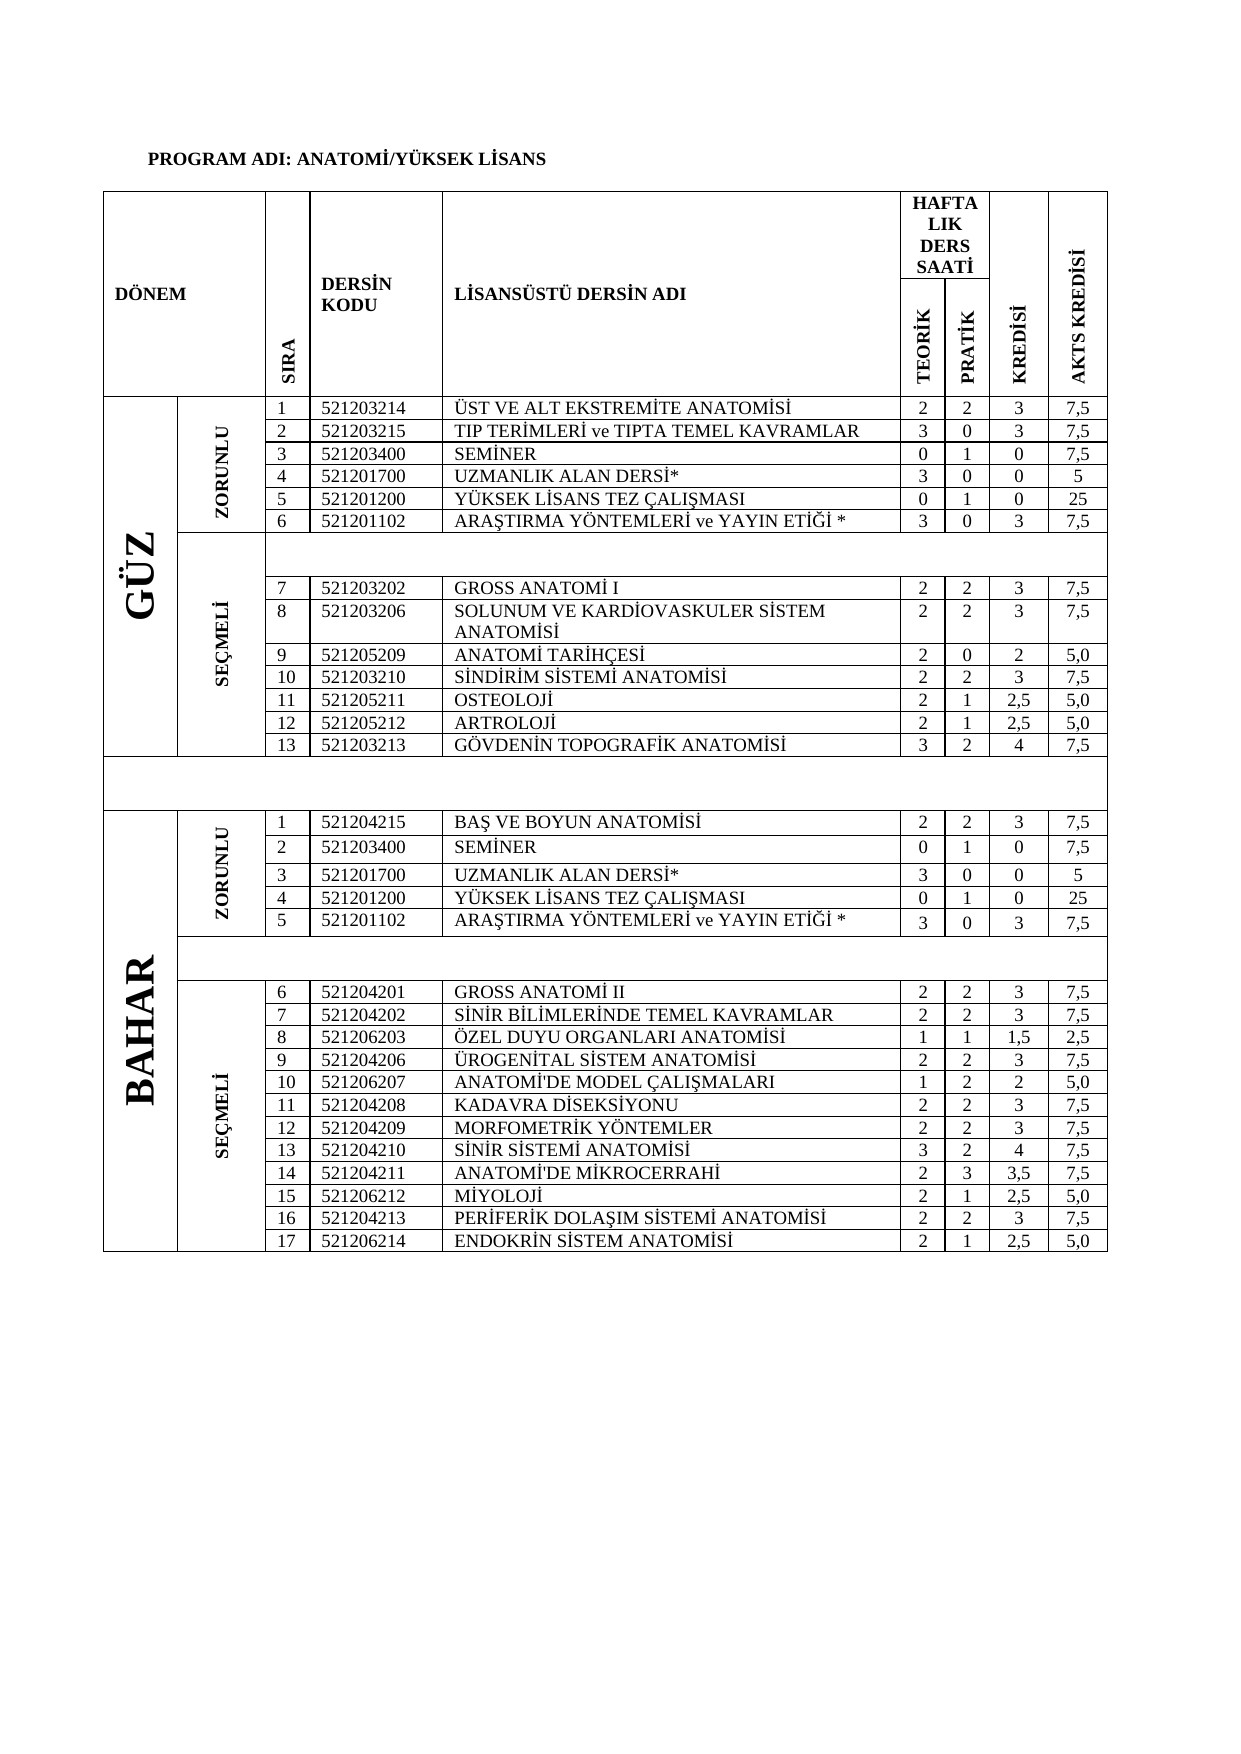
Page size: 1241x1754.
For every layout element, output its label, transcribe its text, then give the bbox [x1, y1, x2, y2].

table_cell UZMANLIK ALAN DERSİ* [443, 465, 900, 487]
table_cell 521204215 [311, 811, 442, 835]
table_cell 7,5 [1049, 1117, 1107, 1138]
table_cell 7,5 [1049, 1094, 1107, 1116]
table_cell 0 [946, 864, 989, 886]
table_cell 1 [946, 712, 989, 733]
table_cell 0 [990, 864, 1048, 886]
table_cell 13 [266, 734, 309, 756]
table_cell ARTROLOJİ [443, 712, 900, 733]
table_cell 9 [266, 644, 309, 665]
table_header DERSİN KODU [311, 192, 442, 396]
table_cell 5,0 [1049, 1185, 1107, 1206]
table_cell 521201102 [311, 909, 442, 936]
table_cell 7,5 [1049, 1162, 1107, 1183]
table_cell SEÇMELİ [178, 981, 265, 1251]
table_cell 25 [1049, 887, 1107, 908]
table_cell 25 [1049, 488, 1107, 509]
table_cell 4 [990, 1139, 1048, 1161]
table_cell 2 [946, 1094, 989, 1116]
table_cell MİYOLOJİ [443, 1185, 900, 1206]
table_cell 2 [946, 397, 989, 419]
table_cell 3 [901, 909, 944, 936]
table_cell 1 [946, 689, 989, 711]
table_cell 0 [946, 510, 989, 532]
table_cell [104, 757, 1107, 810]
table_cell 17 [266, 1230, 309, 1251]
table_cell 3 [990, 420, 1048, 441]
table_cell 3 [901, 465, 944, 487]
table_cell 2 [946, 981, 989, 1003]
table_cell ARAŞTIRMA YÖNTEMLERİ ve YAYIN ETİĞİ * [443, 909, 900, 936]
table_cell 521205209 [311, 644, 442, 665]
table_cell 521204213 [311, 1207, 442, 1229]
table_cell ÜST VE ALT EKSTREMİTE ANATOMİSİ [443, 397, 900, 419]
table_cell 2 [901, 600, 944, 643]
table_cell 13 [266, 1139, 309, 1161]
table_cell 8 [266, 1026, 309, 1048]
table_cell 521201102 [311, 510, 442, 532]
table_cell 7,5 [1049, 811, 1107, 835]
table_cell 3 [990, 811, 1048, 835]
table_cell 2 [946, 811, 989, 835]
table_cell 0 [990, 887, 1048, 908]
table_cell 521204208 [311, 1094, 442, 1116]
table_cell 3 [901, 864, 944, 886]
table_cell [266, 533, 1107, 576]
table_cell 521203400 [311, 443, 442, 464]
table_cell 2 [901, 1094, 944, 1116]
table_cell 11 [266, 1094, 309, 1116]
table_cell 2 [946, 1117, 989, 1138]
table_cell 3 [990, 1004, 1048, 1025]
table_cell 3 [990, 397, 1048, 419]
table_cell 2 [946, 1049, 989, 1070]
table_cell 0 [946, 909, 989, 936]
table_cell 7,5 [1049, 1049, 1107, 1070]
table_cell 2,5 [1049, 1026, 1107, 1048]
table_cell 3 [990, 600, 1048, 643]
table_cell 521204210 [311, 1139, 442, 1161]
table_cell SİNİR BİLİMLERİNDE TEMEL KAVRAMLAR [443, 1004, 900, 1025]
table_cell BAŞ VE BOYUN ANATOMİSİ [443, 811, 900, 835]
table_cell 521206214 [311, 1230, 442, 1251]
table_cell 2 [901, 1230, 944, 1251]
table_cell 2 [946, 577, 989, 598]
table_cell ÜROGENİTAL SİSTEM ANATOMİSİ [443, 1049, 900, 1070]
table_cell 3 [990, 510, 1048, 532]
table_cell 2 [901, 1162, 944, 1183]
table_header HAFTALIK DERS SAATİ [901, 192, 989, 278]
table_cell 2 [901, 1004, 944, 1025]
table_cell ZORUNLU [178, 811, 265, 936]
table_cell 11 [266, 689, 309, 711]
table_cell YÜKSEK LİSANS TEZ ÇALIŞMASI [443, 488, 900, 509]
table_cell 1 [946, 488, 989, 509]
table_cell 2 [901, 981, 944, 1003]
table_cell 0 [901, 836, 944, 863]
table_cell 1 [946, 443, 989, 464]
table_cell 2 [901, 1117, 944, 1138]
table_cell 521205211 [311, 689, 442, 711]
table_cell 7,5 [1049, 1004, 1107, 1025]
table_cell GÖVDENİN TOPOGRAFİK ANATOMİSİ [443, 734, 900, 756]
table_cell 0 [901, 488, 944, 509]
table_cell 10 [266, 666, 309, 688]
table_cell 5,0 [1049, 712, 1107, 733]
table_cell ANATOMİ'DE MODEL ÇALIŞMALARI [443, 1071, 900, 1093]
table_cell 2 [901, 1185, 944, 1206]
table_cell 0 [990, 443, 1048, 464]
table_cell 521203213 [311, 734, 442, 756]
table_cell 2 [901, 811, 944, 835]
table_cell MORFOMETRİK YÖNTEMLER [443, 1117, 900, 1138]
table_cell 3 [901, 510, 944, 532]
table_cell 7,5 [1049, 397, 1107, 419]
table_cell KADAVRA DİSEKSİYONU [443, 1094, 900, 1116]
table_cell 521206212 [311, 1185, 442, 1206]
table_cell 3 [946, 1162, 989, 1183]
table_cell 5 [1049, 864, 1107, 886]
table_cell OSTEOLOJİ [443, 689, 900, 711]
table_cell 2 [901, 397, 944, 419]
table_cell 2 [990, 1071, 1048, 1093]
table_cell 521201200 [311, 887, 442, 908]
table_cell YÜKSEK LİSANS TEZ ÇALIŞMASI [443, 887, 900, 908]
table_cell 2,5 [990, 1230, 1048, 1251]
table_cell 2 [901, 689, 944, 711]
table_cell 15 [266, 1185, 309, 1206]
table_cell 7,5 [1049, 836, 1107, 863]
table_cell 521203214 [311, 397, 442, 419]
table_cell TEORİK [901, 279, 944, 396]
table_cell 5,0 [1049, 1071, 1107, 1093]
table_cell 5,0 [1049, 1230, 1107, 1251]
table_cell 3 [990, 909, 1048, 936]
table_cell 6 [266, 510, 309, 532]
table_cell 5 [1049, 465, 1107, 487]
table_cell 4 [990, 734, 1048, 756]
table_cell 521201700 [311, 864, 442, 886]
table_cell ANATOMİ TARİHÇESİ [443, 644, 900, 665]
table_cell 3 [901, 1139, 944, 1161]
table_header LİSANSÜSTÜ DERSİN ADI [443, 192, 900, 396]
table_cell 2 [901, 1207, 944, 1229]
table_cell 2 [946, 600, 989, 643]
table_cell 3 [990, 1094, 1048, 1116]
table_cell 7,5 [1049, 577, 1107, 598]
table_cell 3 [990, 981, 1048, 1003]
table_cell 2 [901, 1049, 944, 1070]
table_cell 521204201 [311, 981, 442, 1003]
table_cell ÖZEL DUYU ORGANLARI ANATOMİSİ [443, 1026, 900, 1048]
text PROGRAM ADI: ANATOMİ/YÜKSEK LİSANS [148, 148, 1093, 169]
table_cell PRATİK [946, 279, 989, 396]
table_cell 7,5 [1049, 981, 1107, 1003]
table_cell 7,5 [1049, 666, 1107, 688]
table_cell 6 [266, 981, 309, 1003]
table_cell 521203206 [311, 600, 442, 643]
table_cell 1 [946, 836, 989, 863]
table_cell 8 [266, 600, 309, 643]
table_cell 7,5 [1049, 600, 1107, 643]
table_cell 521203202 [311, 577, 442, 598]
table_cell 1 [946, 1185, 989, 1206]
table_cell 4 [266, 887, 309, 908]
table_cell 0 [946, 420, 989, 441]
table_cell 3,5 [990, 1162, 1048, 1183]
table_cell 2 [901, 712, 944, 733]
table_cell 521203215 [311, 420, 442, 441]
table_cell 3 [990, 1207, 1048, 1229]
table_cell PERİFERİK DOLAŞIM SİSTEMİ ANATOMİSİ [443, 1207, 900, 1229]
table_cell BAHAR [104, 811, 177, 1251]
table_cell SEMİNER [443, 836, 900, 863]
table_cell 0 [990, 488, 1048, 509]
table_cell 2,5 [990, 712, 1048, 733]
table_cell 9 [266, 1049, 309, 1070]
table_cell 7,5 [1049, 510, 1107, 532]
table_cell SEÇMELİ [178, 533, 265, 756]
table_cell 521204209 [311, 1117, 442, 1138]
table_cell 7,5 [1049, 443, 1107, 464]
table_header KREDİSİ [990, 192, 1048, 396]
table_cell 1 [946, 1230, 989, 1251]
table_cell 2 [990, 644, 1048, 665]
table_cell 12 [266, 1117, 309, 1138]
table_cell 2 [901, 666, 944, 688]
table_cell 2 [901, 644, 944, 665]
table_cell 10 [266, 1071, 309, 1093]
table_cell 1 [901, 1026, 944, 1048]
table_cell 5 [266, 909, 309, 936]
table_cell 2 [946, 1207, 989, 1229]
table_cell 0 [901, 443, 944, 464]
table_cell 16 [266, 1207, 309, 1229]
table_cell 7 [266, 577, 309, 598]
table_cell 3 [266, 864, 309, 886]
table_cell 7 [266, 1004, 309, 1025]
table_cell 521203210 [311, 666, 442, 688]
table_cell 1 [946, 1026, 989, 1048]
table_cell 7,5 [1049, 1139, 1107, 1161]
table_cell ENDOKRİN SİSTEM ANATOMİSİ [443, 1230, 900, 1251]
table_cell 5 [266, 488, 309, 509]
table_cell 521204202 [311, 1004, 442, 1025]
table_cell 2 [946, 1071, 989, 1093]
table_cell 0 [990, 836, 1048, 863]
table_cell 12 [266, 712, 309, 733]
table_cell 2 [266, 836, 309, 863]
table_cell 521206203 [311, 1026, 442, 1048]
table_cell GROSS ANATOMİ I [443, 577, 900, 598]
table_cell 0 [946, 465, 989, 487]
table_cell 1 [901, 1071, 944, 1093]
table_cell TIP TERİMLERİ ve TIPTA TEMEL KAVRAMLAR [443, 420, 900, 441]
table_cell 0 [946, 644, 989, 665]
table_cell 2,5 [990, 689, 1048, 711]
table_cell ARAŞTIRMA YÖNTEMLERİ ve YAYIN ETİĞİ * [443, 510, 900, 532]
table_header SIRA [266, 192, 309, 396]
table_cell 3 [990, 1117, 1048, 1138]
table_cell 521201200 [311, 488, 442, 509]
table_cell [178, 937, 1107, 980]
table_cell SOLUNUM VE KARDİOVASKULER SİSTEM ANATOMİSİ [443, 600, 900, 643]
table_cell 14 [266, 1162, 309, 1183]
table_cell SİNİR SİSTEMİ ANATOMİSİ [443, 1139, 900, 1161]
table_cell 521203400 [311, 836, 442, 863]
table_cell 5,0 [1049, 689, 1107, 711]
table_cell ZORUNLU [178, 397, 265, 532]
table_cell 7,5 [1049, 1207, 1107, 1229]
table_cell 5,0 [1049, 644, 1107, 665]
table_cell 7,5 [1049, 909, 1107, 936]
table_cell 2,5 [990, 1185, 1048, 1206]
table_cell 1 [946, 887, 989, 908]
table_cell 0 [990, 465, 1048, 487]
table_cell GROSS ANATOMİ II [443, 981, 900, 1003]
table_cell 1 [266, 811, 309, 835]
table_cell 3 [901, 420, 944, 441]
table_cell 0 [901, 887, 944, 908]
table_cell 521204206 [311, 1049, 442, 1070]
table_header AKTS KREDİSİ [1049, 192, 1107, 396]
table_cell 7,5 [1049, 734, 1107, 756]
table_cell 3 [901, 734, 944, 756]
table_header DÖNEM [104, 192, 265, 396]
table_cell GÜZ [104, 397, 177, 756]
table_cell 521201700 [311, 465, 442, 487]
table_cell 521204211 [311, 1162, 442, 1183]
table_cell 521205212 [311, 712, 442, 733]
table_cell UZMANLIK ALAN DERSİ* [443, 864, 900, 886]
table_cell 3 [990, 577, 1048, 598]
table_cell 2 [946, 1004, 989, 1025]
table_cell 4 [266, 465, 309, 487]
table_cell 521206207 [311, 1071, 442, 1093]
table_cell ANATOMİ'DE MİKROCERRAHİ [443, 1162, 900, 1183]
table_cell 2 [946, 734, 989, 756]
table_cell 3 [990, 1049, 1048, 1070]
table_cell 7,5 [1049, 420, 1107, 441]
table_cell SEMİNER [443, 443, 900, 464]
table_cell 2 [946, 1139, 989, 1161]
table_cell 2 [901, 577, 944, 598]
table_cell 1,5 [990, 1026, 1048, 1048]
table_cell 3 [266, 443, 309, 464]
table_cell 2 [946, 666, 989, 688]
table_cell 2 [266, 420, 309, 441]
table_cell 1 [266, 397, 309, 419]
table_cell 3 [990, 666, 1048, 688]
table_cell SİNDİRİM SİSTEMİ ANATOMİSİ [443, 666, 900, 688]
